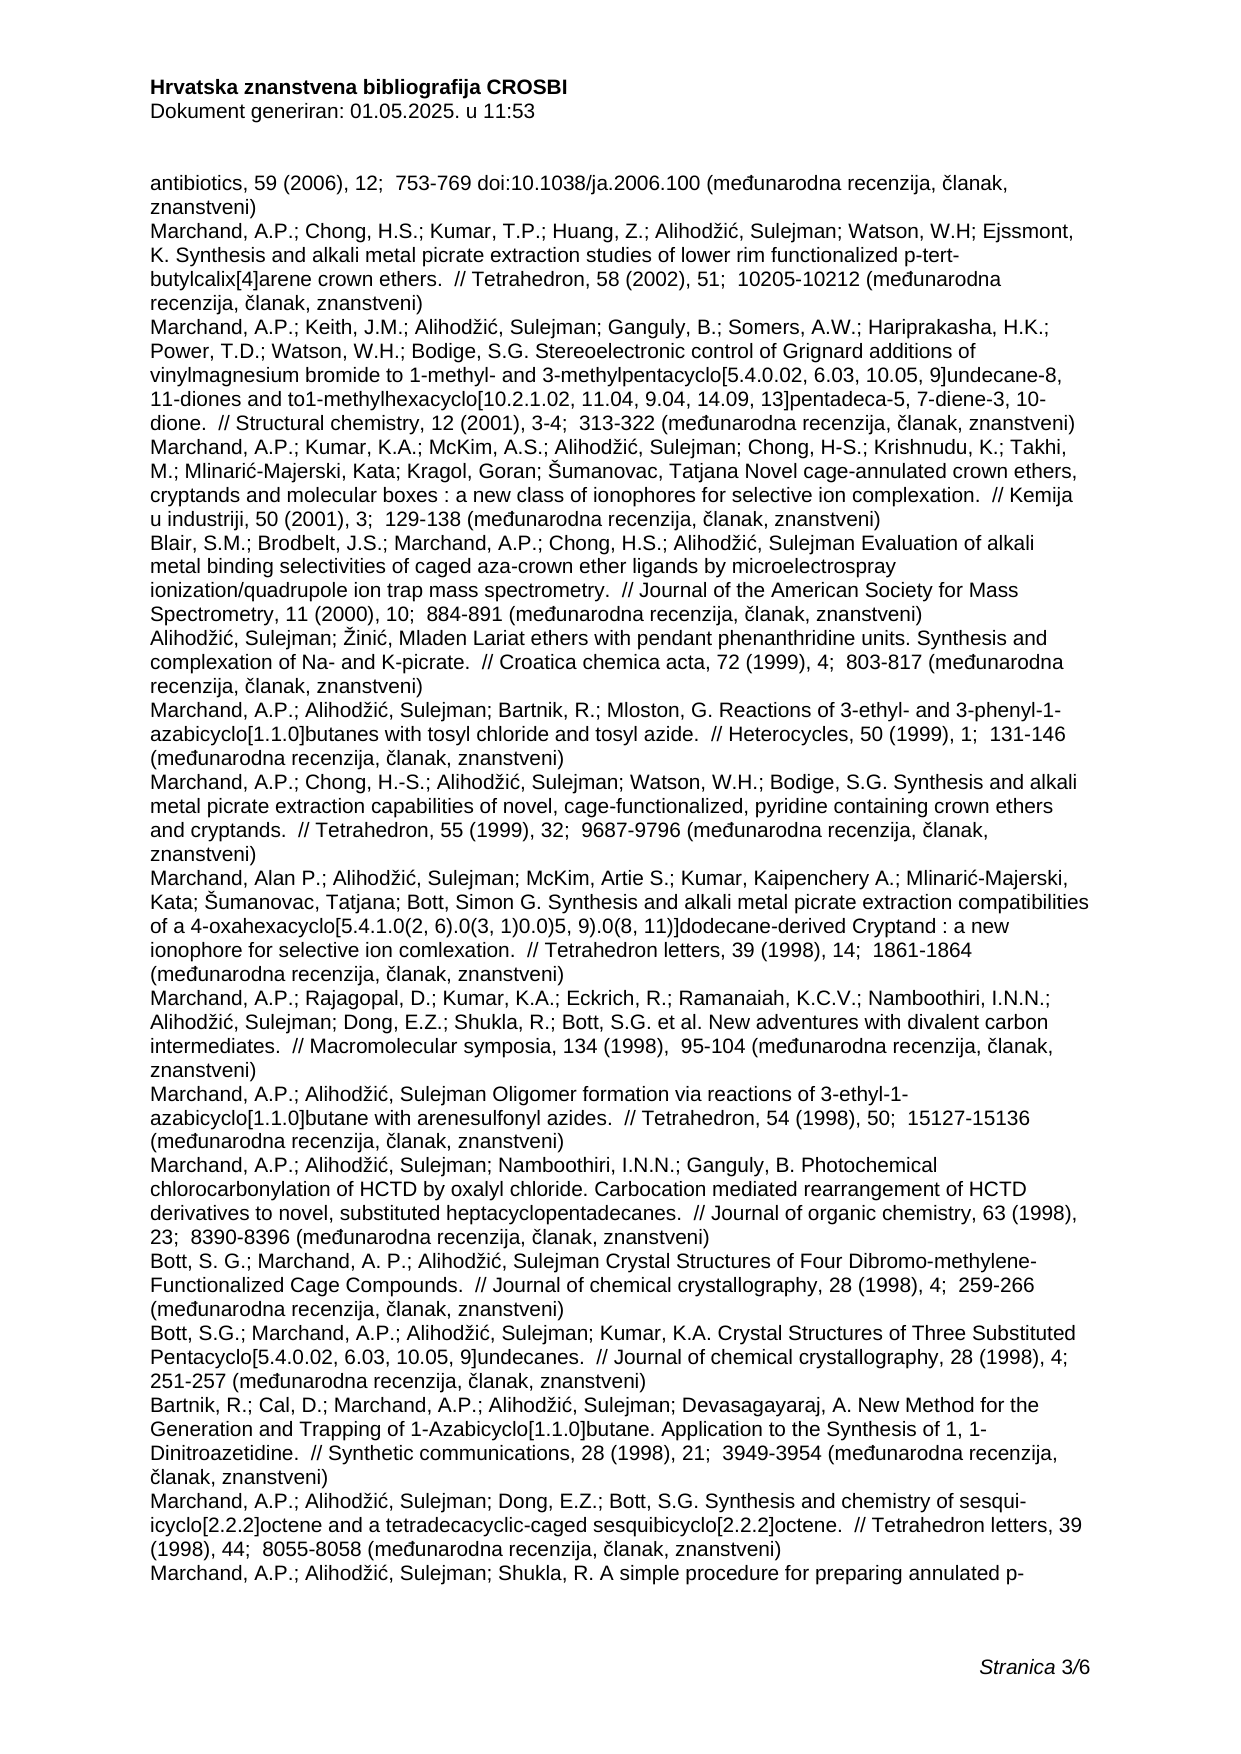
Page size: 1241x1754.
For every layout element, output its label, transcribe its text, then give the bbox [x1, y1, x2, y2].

text Marchand, A.P.; Alihodžić, Sulejman; Dong, E.Z.; Bott, S.G. [150, 1489, 1090, 1561]
text Bartnik, R.; Cal, D.; Marchand, A.P.; Alihodžić, Sulejman; Devasagayaraj, A. [150, 1393, 1090, 1489]
text Marchand, A.P.; Rajagopal, D.; Kumar, K.A.; Eckrich, R.; Ramanaiah, K.C.V.; Namboothiri, I.N.N.; Alihodžić, Sulejman; Dong, E.Z.; Shukla, R.; Bott, S.G. et al. [150, 986, 1090, 1081]
text Marchand, A.P.; Kumar, K.A.; McKim, A.S.; Alihodžić, Sulejman; Chong, H-S.; Krishnudu, K.; Takhi, M.; Mlinarić-Majerski, Kata; Kragol, Goran; Šumanovac, Tatjana [150, 434, 1090, 530]
text Marchand, A.P.; Keith, J.M.; Alihodžić, Sulejman; Ganguly, B.; Somers, A.W.; Hariprakasha, H.K.; Power, T.D.; Watson, W.H.; Bodige, S.G. [150, 315, 1090, 434]
text Bott, S.G.; Marchand, A.P.; Alihodžić, Sulejman; Kumar, K.A. [150, 1321, 1090, 1393]
text Marchand, Alan P.; Alihodžić, Sulejman; McKim, Artie S.; Kumar, Kaipenchery A.; Mlinarić-Majerski, Kata; Šumanovac, Tatjana; Bott, Simon G. [150, 866, 1090, 986]
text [150, 171, 1090, 219]
text Alihodžić, Sulejman; Žinić, Mladen [150, 626, 1090, 698]
text Marchand, A.P.; Alihodžić, Sulejman; Namboothiri, I.N.N.; Ganguly, B. [150, 1153, 1090, 1249]
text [150, 1561, 1090, 1584]
text Bott, S. G.; Marchand, A. P.; Alihodžić, Sulejman [150, 1249, 1090, 1321]
text Marchand, A.P.; Chong, H.S.; Kumar, T.P.; Huang, Z.; Alihodžić, Sulejman; Watson, W.H; Ejssmont, K. [150, 219, 1090, 315]
text Marchand, A.P.; Alihodžić, Sulejman [150, 1081, 1090, 1153]
text Marchand, A.P.; Alihodžić, Sulejman; Bartnik, R.; Mloston, G. [150, 698, 1090, 770]
text Marchand, A.P.; Chong, H.-S.; Alihodžić, Sulejman; Watson, W.H.; Bodige, S.G. [150, 770, 1090, 866]
text Blair, S.M.; Brodbelt, J.S.; Marchand, A.P.; Chong, H.S.; Alihodžić, Sulejman [150, 530, 1090, 626]
